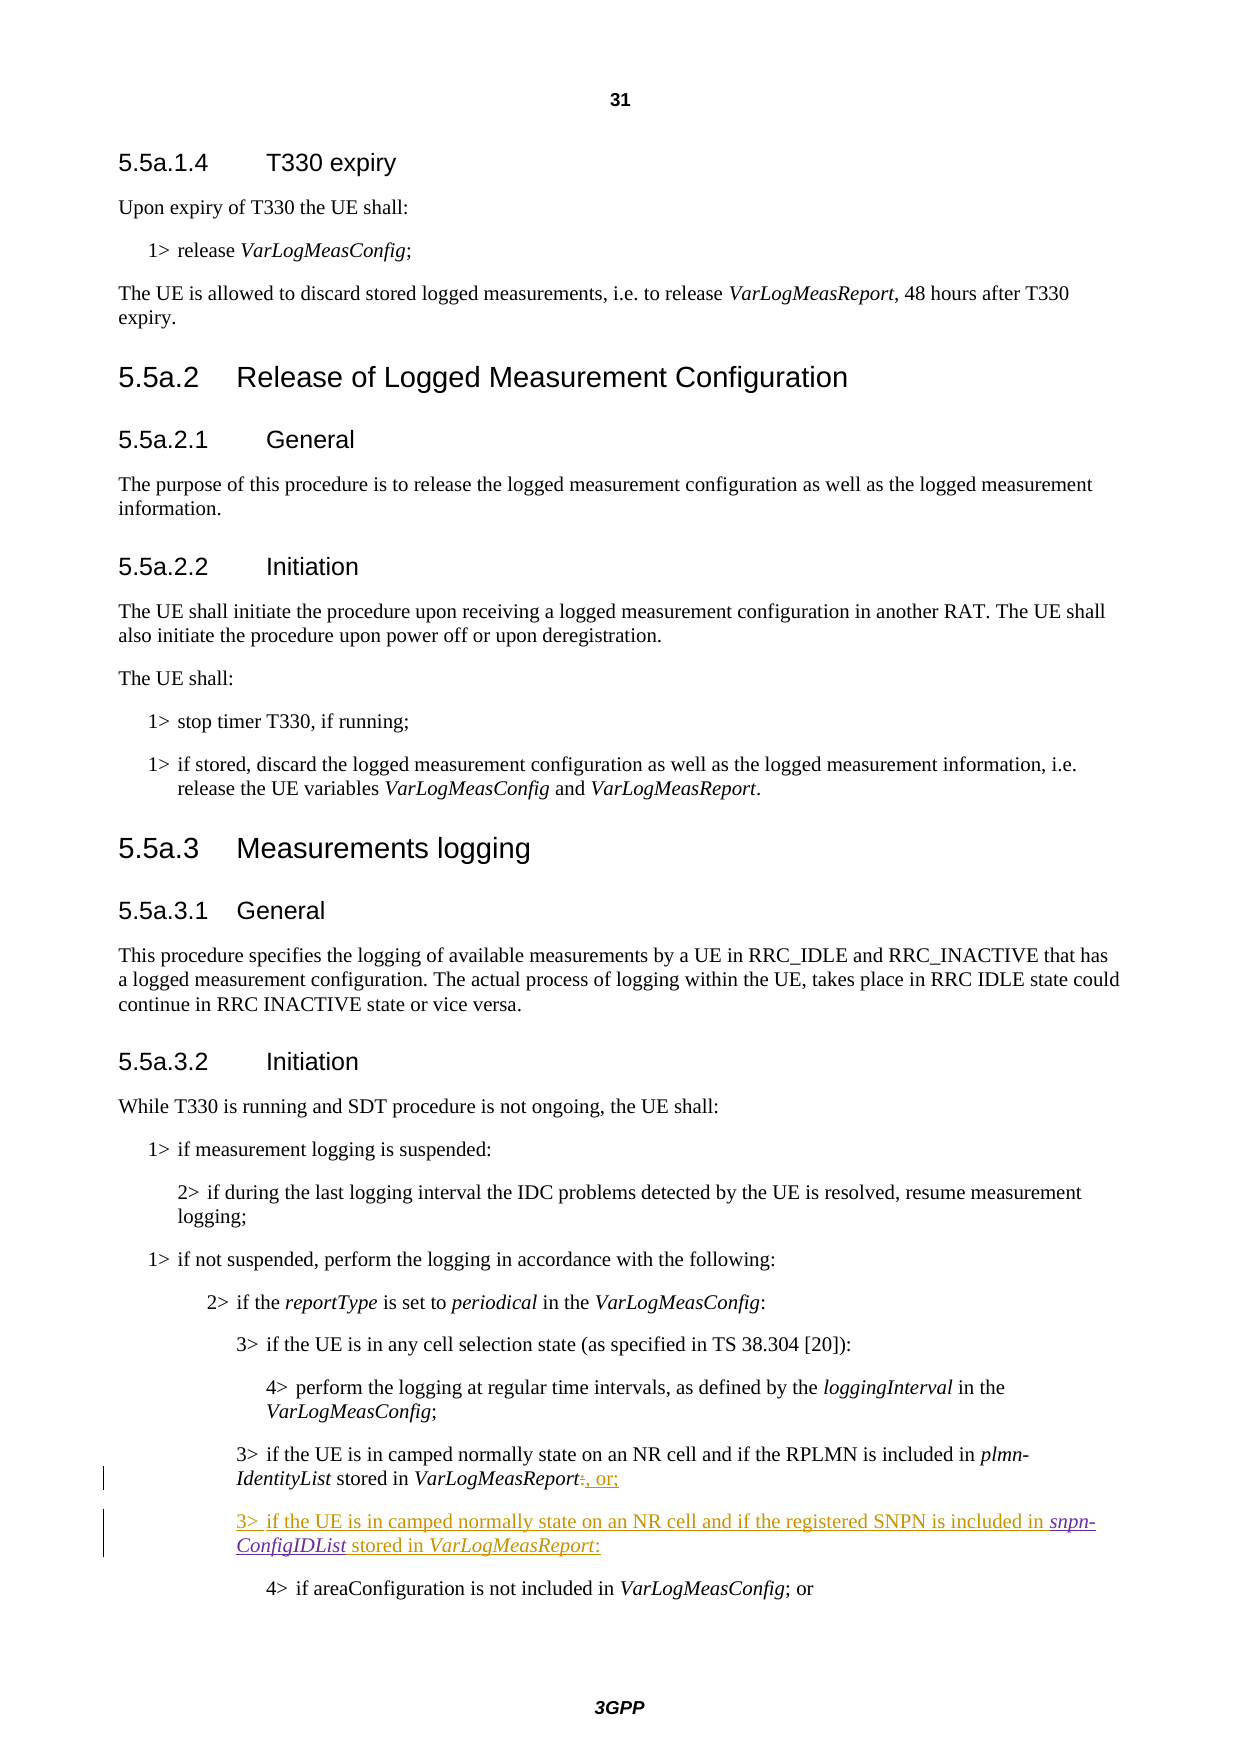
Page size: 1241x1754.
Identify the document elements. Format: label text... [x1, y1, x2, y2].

text While T330 is running and SDT procedure is not ongoing, the UE shall: [118, 1094, 1122, 1118]
text 3> if the UE is in camped normally state on an NR cell and if the RPLMN is included in plmn-IdentityList stored in VarLogMeasReport [236, 1442, 1122, 1490]
subtitle 5.5a.2 Release of Logged Measurement Configuration [118, 360, 1122, 393]
text 1> if measurement logging is suspended: [148, 1137, 1122, 1161]
text Upon expiry of T330 the UE shall: [118, 195, 1122, 219]
subtitle 5.5a.2.1 General [118, 425, 1122, 453]
text The UE is allowed to discard stored logged measurements, i.e. to release VarLogMeasReport, 48 hours after T330 expiry. [118, 281, 1122, 329]
text 4> perform the logging at regular time intervals, as defined by the loggingInterval in the VarLogMeasConfig; [266, 1375, 1122, 1423]
text 3> if the UE is in any cell selection state (as specified in TS 38.304 [20]): [236, 1332, 1122, 1356]
text The UE shall: [118, 666, 1122, 690]
text 1> stop timer T330, if running; [148, 709, 1122, 733]
text 4> if areaConfiguration is not included in VarLogMeasConfig; or [266, 1576, 1122, 1600]
text 1> if stored, discard the logged measurement configuration as well as the logged measurement information, i.e. release the UE variables VarLogMeasConfig and VarLogMeasReport. [148, 752, 1122, 800]
subtitle 5.5a.3 Measurements logging [118, 831, 1122, 864]
text 2> if during the last logging interval the IDC problems detected by the UE is resolved, resume measurement logging; [177, 1180, 1122, 1228]
text The UE shall initiate the procedure upon receiving a logged measurement configuration in another RAT. The UE shall also initiate the procedure upon power off or upon deregistration. [118, 599, 1122, 647]
text This procedure specifies the logging of available measurements by a UE in RRC_IDLE and RRC_INACTIVE that has a logged measurement configuration. The actual process of logging within the UE, takes place in RRC IDLE state could continue in RRC INACTIVE state or vice versa. [118, 943, 1122, 1016]
subtitle 5.5a.1.4 T330 expiry [118, 147, 1122, 176]
text 1> if not suspended, perform the logging in accordance with the following: [148, 1247, 1122, 1271]
text 1> release VarLogMeasConfig; [148, 238, 1122, 262]
text The purpose of this procedure is to release the logged measurement configuration as well as the logged measurement information. [118, 472, 1122, 520]
subtitle 5.5a.3.2 Initiation [118, 1047, 1122, 1076]
subtitle 5.5a.3.1 General [118, 896, 1122, 924]
subtitle 5.5a.2.2 Initiation [118, 552, 1122, 580]
text 2> if the reportType is set to periodical in the VarLogMeasConfig: [207, 1289, 1122, 1314]
